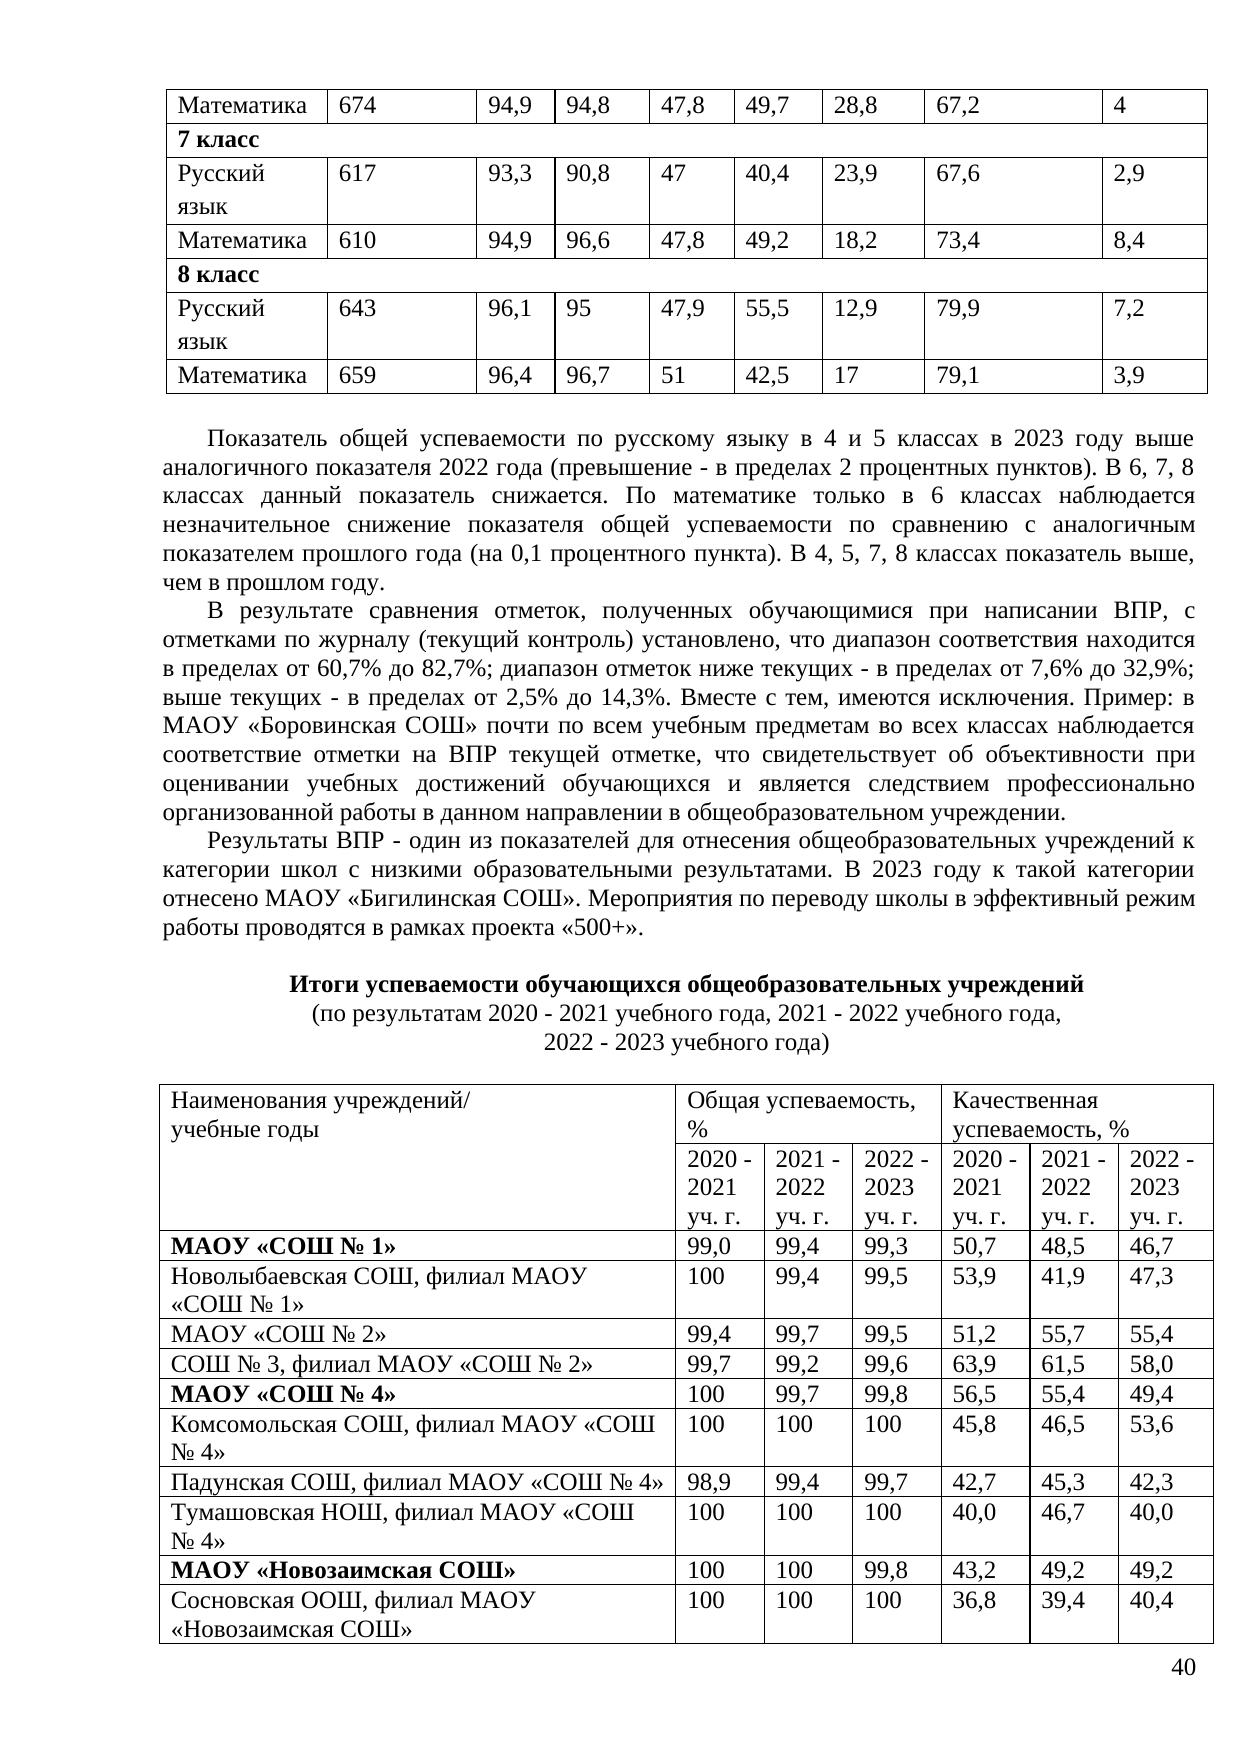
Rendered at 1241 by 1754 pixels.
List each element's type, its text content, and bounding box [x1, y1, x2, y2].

table_cell 28,8 [823, 90, 924, 123]
table_cell 100 [853, 1409, 941, 1466]
table_cell 47,3 [1119, 1261, 1213, 1318]
table_cell 46,7 [1031, 1497, 1118, 1554]
text Показатель общей успеваемости по русскому языку в 4 и 5 классах в 2023 году выше аналогичного показателя 2022 года (превышение - в пределах 2 процентных пунктов). В 6, 7, 8 классах данный показатель снижается. По математике только в 6 классах наблюдается незначительное снижение показателя общей успеваемости по сравнению с аналогичным показателем прошлого года (на 0,1 процентного пункта). В 4, 5, 7, 8 классах показатель выше, чем в прошлом году. [162, 423, 1196, 595]
table_cell Русский язык [167, 158, 327, 224]
table_cell Математика [167, 360, 327, 393]
table_cell Математика [167, 225, 327, 258]
table_cell 99,4 [765, 1231, 852, 1260]
table_cell МАОУ «Новозаимская СОШ» [160, 1556, 675, 1584]
text (по результатам 2020 - 2021 учебного года, 2021 - 2022 учебного года, [177, 998, 1196, 1027]
table_cell 49,2 [1119, 1556, 1213, 1584]
table_cell 18,2 [823, 225, 924, 258]
table_cell 61,5 [1031, 1349, 1118, 1378]
table_cell 610 [328, 225, 476, 258]
table_cell 2021 - 2022 уч. г. [765, 1144, 852, 1230]
table_cell 94,9 [477, 90, 554, 123]
table_header Наименования учреждений/ учебные годы [160, 1085, 675, 1230]
table_cell 42,3 [1119, 1467, 1213, 1496]
table_cell 96,6 [556, 225, 649, 258]
table_cell Тумашовская НОШ, филиал МАОУ «СОШ № 4» [160, 1497, 675, 1554]
table_cell 23,9 [823, 158, 924, 224]
table_cell 42,7 [942, 1467, 1029, 1496]
table_cell 96,4 [477, 360, 554, 393]
table_cell Новолыбаевская СОШ, филиал МАОУ «СОШ № 1» [160, 1261, 675, 1318]
table_cell 617 [328, 158, 476, 224]
table_cell 79,9 [925, 293, 1102, 359]
table_cell 36,8 [942, 1585, 1029, 1643]
table_cell 41,9 [1031, 1261, 1118, 1318]
table_cell 100 [765, 1497, 852, 1554]
table_cell 51,2 [942, 1319, 1029, 1348]
table_cell 674 [328, 90, 476, 123]
table_cell 2,9 [1103, 158, 1207, 224]
table_cell 55,4 [1031, 1379, 1118, 1408]
table_cell МАОУ «СОШ № 2» [160, 1319, 675, 1348]
table_cell 98,9 [676, 1467, 764, 1496]
text 2022 - 2023 учебного года) [177, 1027, 1196, 1055]
table_cell 94,9 [477, 225, 554, 258]
table_cell 96,7 [556, 360, 649, 393]
table_cell 99,8 [853, 1556, 941, 1584]
table_cell 12,9 [823, 293, 924, 359]
table_cell 2022 - 2023 уч. г. [1119, 1144, 1213, 1230]
table_cell 58,0 [1119, 1349, 1213, 1378]
table_cell Комсомольская СОШ, филиал МАОУ «СОШ № 4» [160, 1409, 675, 1466]
table_cell 46,5 [1031, 1409, 1118, 1466]
table_cell 49,7 [735, 90, 822, 123]
text Результаты ВПР - один из показателей для отнесения общеобразовательных учреждений к категории школ с низкими образовательными результатами. В 2023 году к такой категории отнесено МАОУ «Бигилинская СОШ». Мероприятия по переводу школы в эффективный режим работы проводятся в рамках проекта «500+». [162, 825, 1196, 940]
table_cell 7 класс [167, 124, 1207, 157]
table_cell 43,2 [942, 1556, 1029, 1584]
table_cell 49,2 [735, 225, 822, 258]
table_cell 99,7 [765, 1379, 852, 1408]
table_cell 99,3 [853, 1231, 941, 1260]
table_cell 2020 - 2021 уч. г. [942, 1144, 1029, 1230]
table_cell 45,8 [942, 1409, 1029, 1466]
table_cell 99,7 [765, 1319, 852, 1348]
table_header Общая успеваемость, % [676, 1085, 941, 1143]
table_cell Падунская СОШ, филиал МАОУ «СОШ № 4» [160, 1467, 675, 1496]
table_cell 100 [853, 1497, 941, 1554]
table_cell Математика [167, 90, 327, 123]
table_cell 55,7 [1031, 1319, 1118, 1348]
table_cell 42,5 [735, 360, 822, 393]
table_cell Русский язык [167, 293, 327, 359]
table_cell 99,5 [853, 1261, 941, 1318]
table_cell 100 [765, 1556, 852, 1584]
table_cell 53,9 [942, 1261, 1029, 1318]
table_cell 39,4 [1031, 1585, 1118, 1643]
table_cell 73,4 [925, 225, 1102, 258]
table_cell 47 [650, 158, 734, 224]
table_cell 99,7 [676, 1349, 764, 1378]
table_cell 99,5 [853, 1319, 941, 1348]
text В результате сравнения отметок, полученных обучающимися при написании ВПР, с отметками по журналу (текущий контроль) установлено, что диапазон соответствия находится в пределах от 60,7% до 82,7%; диапазон отметок ниже текущих - в пределах от 7,6% до 32,9%; выше текущих - в пределах от 2,5% до 14,3%. Вместе с тем, имеются исключения. Пример: в МАОУ «Боровинская СОШ» почти по всем учебным предметам во всех классах наблюдается соответствие отметки на ВПР текущей отметке, что свидетельствует об объективности при оценивании учебных достижений обучающихся и является следствием профессионально организованной работы в данном направлении в общеобразовательном учреждении. [162, 595, 1196, 825]
table_cell 40,4 [735, 158, 822, 224]
table_cell 46,7 [1119, 1231, 1213, 1260]
table_cell 95 [556, 293, 649, 359]
table_cell 93,3 [477, 158, 554, 224]
table_cell 2022 - 2023 уч. г. [853, 1144, 941, 1230]
table_cell 659 [328, 360, 476, 393]
table_cell 100 [676, 1556, 764, 1584]
table_cell 67,2 [925, 90, 1102, 123]
table_header Качественная успеваемость, % [942, 1085, 1213, 1143]
table_cell 67,6 [925, 158, 1102, 224]
table_cell 79,1 [925, 360, 1102, 393]
table_cell 643 [328, 293, 476, 359]
table_cell Сосновская ООШ, филиал МАОУ «Новозаимская СОШ» [160, 1585, 675, 1643]
table_cell 7,2 [1103, 293, 1207, 359]
table_cell 99,0 [676, 1231, 764, 1260]
table_cell 4 [1103, 90, 1207, 123]
table_cell 94,8 [556, 90, 649, 123]
table_cell 47,9 [650, 293, 734, 359]
table_cell 2020 - 2021 уч. г. [676, 1144, 764, 1230]
table_cell 100 [765, 1409, 852, 1466]
table_cell МАОУ «СОШ № 4» [160, 1379, 675, 1408]
table_cell 48,5 [1031, 1231, 1118, 1260]
table_cell 47,8 [650, 225, 734, 258]
table_cell 8,4 [1103, 225, 1207, 258]
table_cell 55,5 [735, 293, 822, 359]
table_cell 99,4 [676, 1319, 764, 1348]
table_cell 51 [650, 360, 734, 393]
table_cell 100 [765, 1585, 852, 1643]
table_cell 100 [676, 1585, 764, 1643]
table_cell 47,8 [650, 90, 734, 123]
table_cell 99,4 [765, 1467, 852, 1496]
table_cell МАОУ «СОШ № 1» [160, 1231, 675, 1260]
table_cell 100 [853, 1585, 941, 1643]
table_cell 99,8 [853, 1379, 941, 1408]
table_cell 99,2 [765, 1349, 852, 1378]
text Итоги успеваемости обучающихся общеобразовательных учреждений [177, 969, 1196, 998]
table_cell 45,3 [1031, 1467, 1118, 1496]
table_cell 49,2 [1031, 1556, 1118, 1584]
table_cell 90,8 [556, 158, 649, 224]
table_cell 40,4 [1119, 1585, 1213, 1643]
table_cell 63,9 [942, 1349, 1029, 1378]
table_cell 56,5 [942, 1379, 1029, 1408]
table_cell 3,9 [1103, 360, 1207, 393]
table_cell 8 класс [167, 259, 1207, 292]
table_cell 100 [676, 1497, 764, 1554]
table_cell 53,6 [1119, 1409, 1213, 1466]
table_cell 40,0 [1119, 1497, 1213, 1554]
table_cell 49,4 [1119, 1379, 1213, 1408]
table_cell 100 [676, 1409, 764, 1466]
table_cell 100 [676, 1261, 764, 1318]
table_cell 2021 - 2022 уч. г. [1031, 1144, 1118, 1230]
table_cell 96,1 [477, 293, 554, 359]
table_cell 50,7 [942, 1231, 1029, 1260]
table_cell 99,4 [765, 1261, 852, 1318]
table_cell 55,4 [1119, 1319, 1213, 1348]
table_cell 17 [823, 360, 924, 393]
table_cell 99,6 [853, 1349, 941, 1378]
table_cell 100 [676, 1379, 764, 1408]
table_cell 40,0 [942, 1497, 1029, 1554]
table_cell СОШ № 3, филиал МАОУ «СОШ № 2» [160, 1349, 675, 1378]
table_cell 99,7 [853, 1467, 941, 1496]
